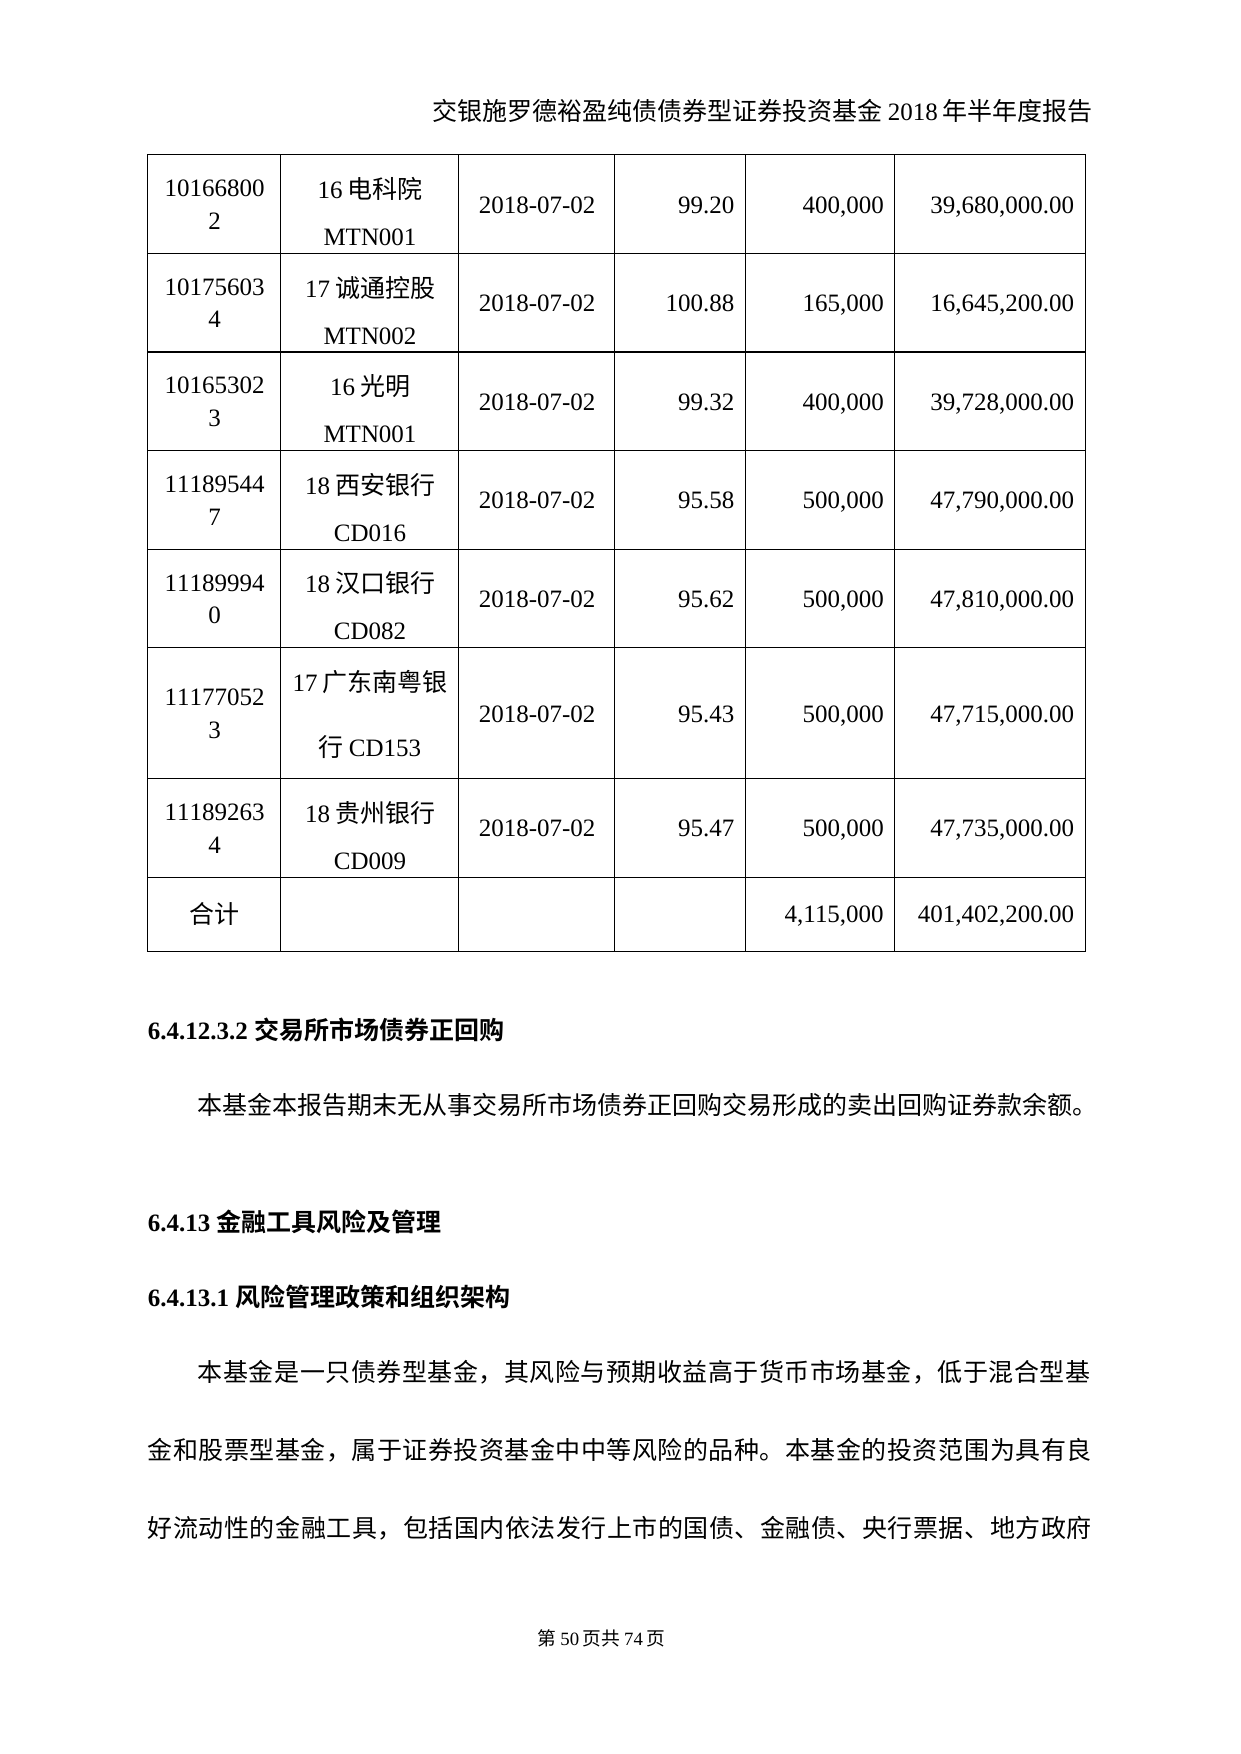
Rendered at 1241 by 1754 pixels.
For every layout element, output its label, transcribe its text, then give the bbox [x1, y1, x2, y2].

table_cell 47,790,000.00 [895, 451, 1085, 548]
table_cell [281, 878, 458, 951]
text 6.4.13.1 风险管理政策和组织架构 [148, 1263, 1092, 1328]
table_cell 2018-07-02 [459, 254, 614, 351]
table_cell 17广东南粤银行CD153 [281, 648, 458, 778]
table_cell 16光明MTN001 [281, 353, 458, 450]
table_cell 500,000 [746, 779, 894, 877]
text 6.4.13 金融工具风险及管理 [148, 1188, 1092, 1253]
table_cell 39,728,000.00 [895, 353, 1085, 450]
table_cell 2018-07-02 [459, 779, 614, 877]
table_cell 111899940 [148, 550, 280, 647]
table_cell 95.43 [615, 648, 745, 778]
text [148, 1338, 1092, 1559]
table_cell [459, 878, 614, 951]
table_cell [615, 878, 745, 951]
table_cell 18西安银行CD016 [281, 451, 458, 548]
table_cell 101756034 [148, 254, 280, 351]
table_cell 17诚通控股MTN002 [281, 254, 458, 351]
table_cell 500,000 [746, 451, 894, 548]
table_cell 500,000 [746, 648, 894, 778]
table_cell 2018-07-02 [459, 451, 614, 548]
table_cell 165,000 [746, 254, 894, 351]
table_cell 95.58 [615, 451, 745, 548]
table_cell 95.47 [615, 779, 745, 877]
table_cell 2018-07-02 [459, 648, 614, 778]
text 6.4.12.3.2 交易所市场债券正回购 [148, 996, 1092, 1061]
table_cell 合计 [148, 878, 280, 951]
table_cell 101653023 [148, 353, 280, 450]
table_cell 16,645,200.00 [895, 254, 1085, 351]
table_cell 101668002 [148, 155, 280, 253]
table_cell 4,115,000 [746, 878, 894, 951]
table_cell 47,735,000.00 [895, 779, 1085, 877]
table_cell 111895447 [148, 451, 280, 548]
table_cell 99.20 [615, 155, 745, 253]
table_cell 2018-07-02 [459, 155, 614, 253]
table_cell 2018-07-02 [459, 550, 614, 647]
table_cell 18汉口银行CD082 [281, 550, 458, 647]
table_cell 99.32 [615, 353, 745, 450]
table_cell 401,402,200.00 [895, 878, 1085, 951]
table_cell 16电科院MTN001 [281, 155, 458, 253]
table_cell 47,810,000.00 [895, 550, 1085, 647]
table_cell 95.62 [615, 550, 745, 647]
table_cell 400,000 [746, 155, 894, 253]
table_cell 500,000 [746, 550, 894, 647]
table_cell 100.88 [615, 254, 745, 351]
table_cell 111770523 [148, 648, 280, 778]
table_cell 47,715,000.00 [895, 648, 1085, 778]
table_cell 39,680,000.00 [895, 155, 1085, 253]
table_cell 2018-07-02 [459, 353, 614, 450]
table_cell 18贵州银行CD009 [281, 779, 458, 877]
table_cell 400,000 [746, 353, 894, 450]
text 本基金本报告期末无从事交易所市场债券正回购交易形成的卖出回购证券款余额。 [148, 1071, 1092, 1136]
table_cell 111892634 [148, 779, 280, 877]
